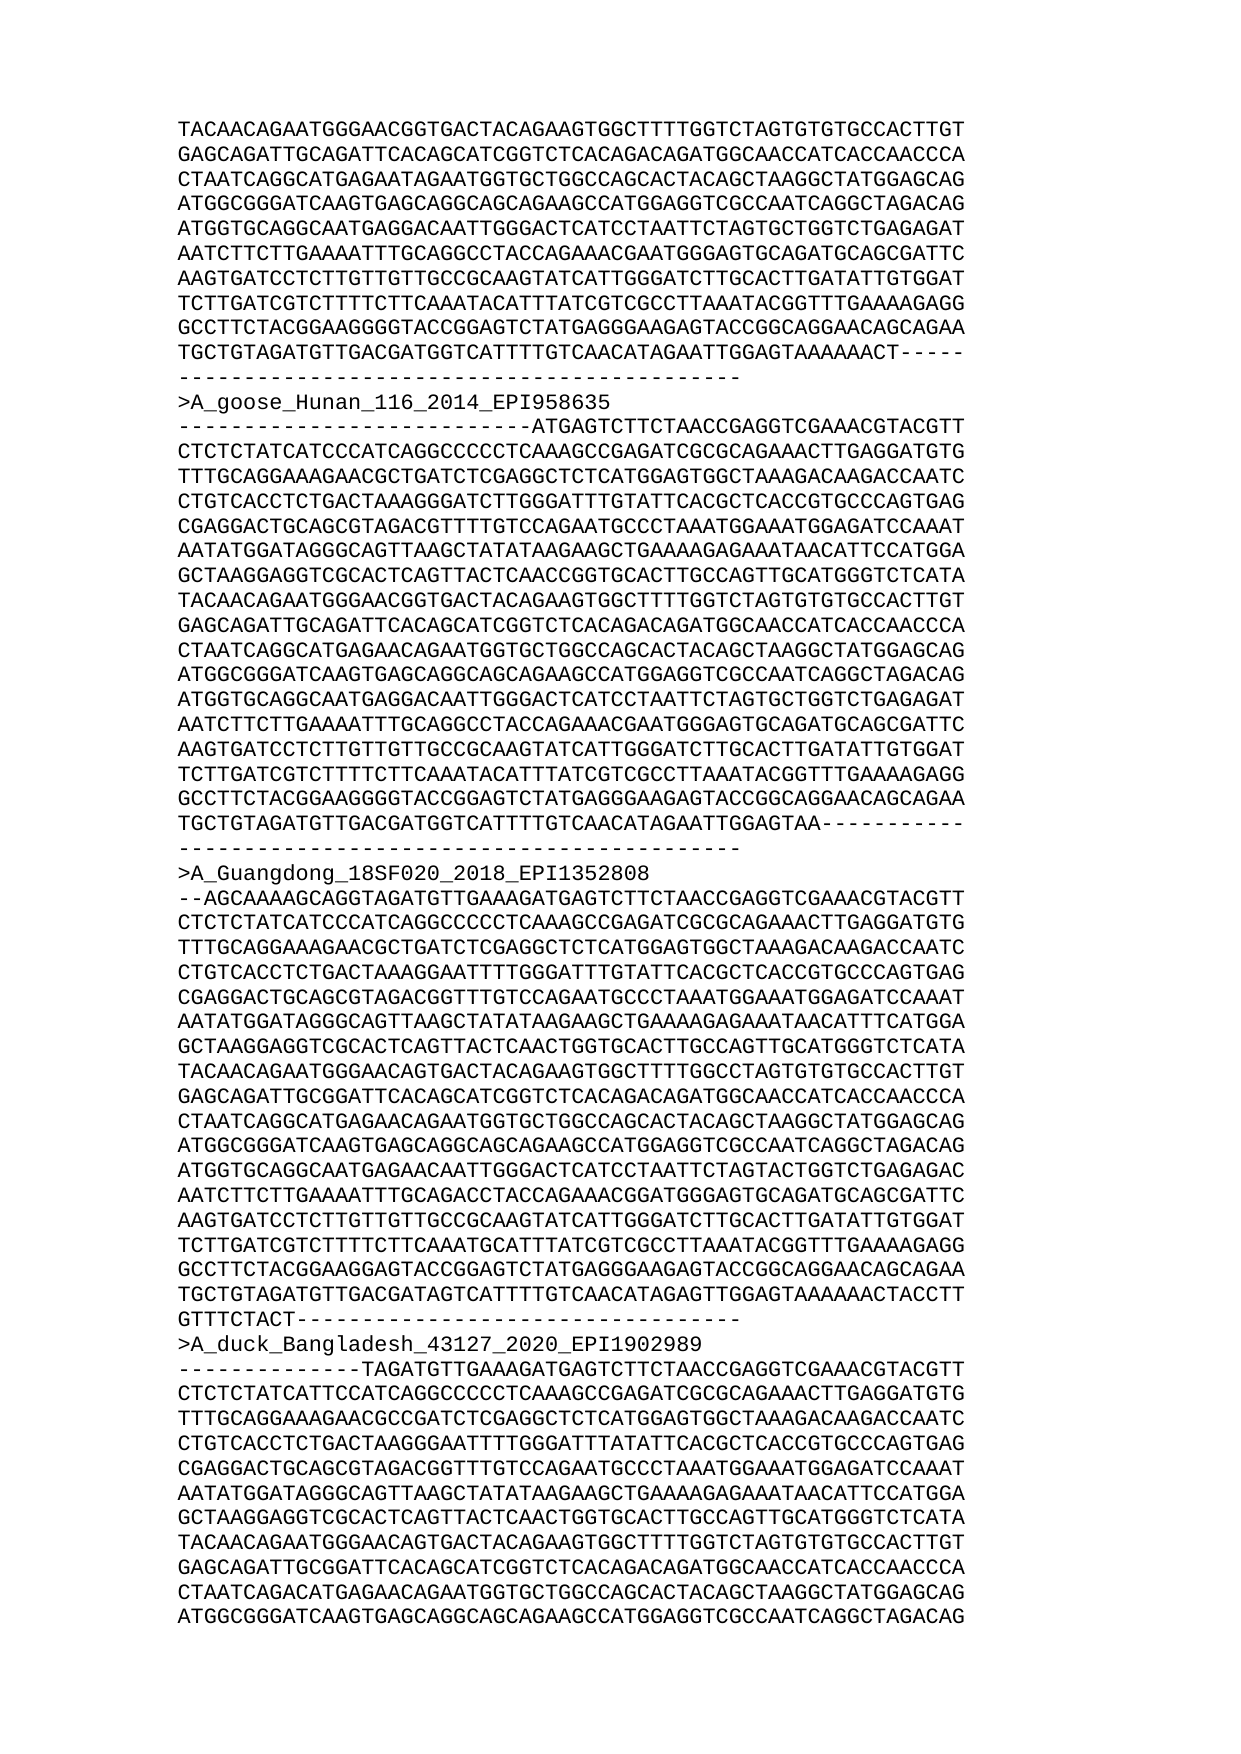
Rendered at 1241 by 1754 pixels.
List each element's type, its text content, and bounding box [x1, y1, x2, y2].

text CTAATCAGGCATGAGAACAGAATGGTGCTGGCCAGCACTACAGCTAAGGCTATGGAGCAG [177, 1110, 1152, 1134]
text CTAATCAGGCATGAGAACAGAATGGTGCTGGCCAGCACTACAGCTAAGGCTATGGAGCAG [177, 639, 1152, 663]
text CGAGGACTGCAGCGTAGACGGTTTGTCCAGAATGCCCTAAATGGAAATGGAGATCCAAAT [177, 1457, 1152, 1482]
text AAGTGATCCTCTTGTTGTTGCCGCAAGTATCATTGGGATCTTGCACTTGATATTGTGGAT [177, 738, 1152, 763]
text AAGTGATCCTCTTGTTGTTGCCGCAAGTATCATTGGGATCTTGCACTTGATATTGTGGAT [177, 267, 1152, 292]
text TGCTGTAGATGTTGACGATAGTCATTTTGTCAACATAGAGTTGGAGTAAAAAACTACCTT [177, 1283, 1152, 1308]
text TCTTGATCGTCTTTTCTTCAAATGCATTTATCGTCGCCTTAAATACGGTTTGAAAAGAGG [177, 1234, 1152, 1258]
text CTCTCTATCATCCCATCAGGCCCCCTCAAAGCCGAGATCGCGCAGAAACTTGAGGATGTG [177, 440, 1152, 465]
text CTCTCTATCATCCCATCAGGCCCCCTCAAAGCCGAGATCGCGCAGAAACTTGAGGATGTG [177, 911, 1152, 936]
text ATGGCGGGATCAAGTGAGCAGGCAGCAGAAGCCATGGAGGTCGCCAATCAGGCTAGACAG [177, 1606, 1152, 1630]
text ATGGTGCAGGCAATGAGGACAATTGGGACTCATCCTAATTCTAGTGCTGGTCTGAGAGAT [177, 217, 1152, 242]
text GAGCAGATTGCGGATTCACAGCATCGGTCTCACAGACAGATGGCAACCATCACCAACCCA [177, 1556, 1152, 1581]
text CGAGGACTGCAGCGTAGACGGTTTGTCCAGAATGCCCTAAATGGAAATGGAGATCCAAAT [177, 986, 1152, 1011]
text GCCTTCTACGGAAGGGGTACCGGAGTCTATGAGGGAAGAGTACCGGCAGGAACAGCAGAA [177, 316, 1152, 341]
text TACAACAGAATGGGAACGGTGACTACAGAAGTGGCTTTTGGTCTAGTGTGTGCCACTTGT [177, 118, 1152, 143]
text GTTTCTACT---------------------------------- [177, 1308, 1152, 1333]
text TACAACAGAATGGGAACAGTGACTACAGAAGTGGCTTTTGGCCTAGTGTGTGCCACTTGT [177, 1060, 1152, 1085]
text AATATGGATAGGGCAGTTAAGCTATATAAGAAGCTGAAAAGAGAAATAACATTCCATGGA [177, 539, 1152, 564]
text TCTTGATCGTCTTTTCTTCAAATACATTTATCGTCGCCTTAAATACGGTTTGAAAAGAGG [177, 763, 1152, 787]
text TCTTGATCGTCTTTTCTTCAAATACATTTATCGTCGCCTTAAATACGGTTTGAAAAGAGG [177, 292, 1152, 316]
text GAGCAGATTGCGGATTCACAGCATCGGTCTCACAGACAGATGGCAACCATCACCAACCCA [177, 1085, 1152, 1110]
text ------------------------------------------- [177, 837, 1152, 862]
text AATCTTCTTGAAAATTTGCAGGCCTACCAGAAACGAATGGGAGTGCAGATGCAGCGATTC [177, 713, 1152, 738]
text AAGTGATCCTCTTGTTGTTGCCGCAAGTATCATTGGGATCTTGCACTTGATATTGTGGAT [177, 1209, 1152, 1234]
text AATCTTCTTGAAAATTTGCAGGCCTACCAGAAACGAATGGGAGTGCAGATGCAGCGATTC [177, 242, 1152, 267]
text GAGCAGATTGCAGATTCACAGCATCGGTCTCACAGACAGATGGCAACCATCACCAACCCA [177, 614, 1152, 639]
text TTTGCAGGAAAGAACGCTGATCTCGAGGCTCTCATGGAGTGGCTAAAGACAAGACCAATC [177, 465, 1152, 490]
text GAGCAGATTGCAGATTCACAGCATCGGTCTCACAGACAGATGGCAACCATCACCAACCCA [177, 143, 1152, 168]
text ------------------------------------------- [177, 366, 1152, 391]
text TGCTGTAGATGTTGACGATGGTCATTTTGTCAACATAGAATTGGAGTAAAAAACT----- [177, 341, 1152, 366]
text AATATGGATAGGGCAGTTAAGCTATATAAGAAGCTGAAAAGAGAAATAACATTTCATGGA [177, 1011, 1152, 1035]
text CGAGGACTGCAGCGTAGACGTTTTGTCCAGAATGCCCTAAATGGAAATGGAGATCCAAAT [177, 515, 1152, 539]
text TTTGCAGGAAAGAACGCTGATCTCGAGGCTCTCATGGAGTGGCTAAAGACAAGACCAATC [177, 936, 1152, 961]
text TTTGCAGGAAAGAACGCCGATCTCGAGGCTCTCATGGAGTGGCTAAAGACAAGACCAATC [177, 1407, 1152, 1432]
text >A_duck_Bangladesh_43127_2020_EPI1902989 [177, 1333, 1152, 1358]
text CTGTCACCTCTGACTAAGGGAATTTTGGGATTTATATTCACGCTCACCGTGCCCAGTGAG [177, 1432, 1152, 1457]
text ATGGTGCAGGCAATGAGAACAATTGGGACTCATCCTAATTCTAGTACTGGTCTGAGAGAC [177, 1159, 1152, 1184]
text GCTAAGGAGGTCGCACTCAGTTACTCAACCGGTGCACTTGCCAGTTGCATGGGTCTCATA [177, 564, 1152, 589]
text TGCTGTAGATGTTGACGATGGTCATTTTGTCAACATAGAATTGGAGTAA----------- [177, 812, 1152, 837]
text >A_Guangdong_18SF020_2018_EPI1352808 [177, 862, 1152, 887]
text CTAATCAGACATGAGAACAGAATGGTGCTGGCCAGCACTACAGCTAAGGCTATGGAGCAG [177, 1581, 1152, 1606]
text ---------------------------ATGAGTCTTCTAACCGAGGTCGAAACGTACGTT [177, 416, 1152, 440]
text ATGGCGGGATCAAGTGAGCAGGCAGCAGAAGCCATGGAGGTCGCCAATCAGGCTAGACAG [177, 663, 1152, 688]
text ATGGTGCAGGCAATGAGGACAATTGGGACTCATCCTAATTCTAGTGCTGGTCTGAGAGAT [177, 688, 1152, 713]
text --AGCAAAAGCAGGTAGATGTTGAAAGATGAGTCTTCTAACCGAGGTCGAAACGTACGTT [177, 887, 1152, 911]
text GCCTTCTACGGAAGGGGTACCGGAGTCTATGAGGGAAGAGTACCGGCAGGAACAGCAGAA [177, 787, 1152, 812]
text GCTAAGGAGGTCGCACTCAGTTACTCAACTGGTGCACTTGCCAGTTGCATGGGTCTCATA [177, 1506, 1152, 1531]
text TACAACAGAATGGGAACGGTGACTACAGAAGTGGCTTTTGGTCTAGTGTGTGCCACTTGT [177, 589, 1152, 614]
text CTCTCTATCATTCCATCAGGCCCCCTCAAAGCCGAGATCGCGCAGAAACTTGAGGATGTG [177, 1382, 1152, 1407]
text --------------TAGATGTTGAAAGATGAGTCTTCTAACCGAGGTCGAAACGTACGTT [177, 1358, 1152, 1382]
text CTAATCAGGCATGAGAATAGAATGGTGCTGGCCAGCACTACAGCTAAGGCTATGGAGCAG [177, 168, 1152, 192]
text ATGGCGGGATCAAGTGAGCAGGCAGCAGAAGCCATGGAGGTCGCCAATCAGGCTAGACAG [177, 192, 1152, 217]
text TACAACAGAATGGGAACAGTGACTACAGAAGTGGCTTTTGGTCTAGTGTGTGCCACTTGT [177, 1531, 1152, 1556]
text CTGTCACCTCTGACTAAAGGAATTTTGGGATTTGTATTCACGCTCACCGTGCCCAGTGAG [177, 961, 1152, 986]
text >A_goose_Hunan_116_2014_EPI958635 [177, 391, 1152, 416]
text ATGGCGGGATCAAGTGAGCAGGCAGCAGAAGCCATGGAGGTCGCCAATCAGGCTAGACAG [177, 1134, 1152, 1159]
text CTGTCACCTCTGACTAAAGGGATCTTGGGATTTGTATTCACGCTCACCGTGCCCAGTGAG [177, 490, 1152, 515]
text AATATGGATAGGGCAGTTAAGCTATATAAGAAGCTGAAAAGAGAAATAACATTCCATGGA [177, 1482, 1152, 1506]
text GCCTTCTACGGAAGGAGTACCGGAGTCTATGAGGGAAGAGTACCGGCAGGAACAGCAGAA [177, 1258, 1152, 1283]
text AATCTTCTTGAAAATTTGCAGACCTACCAGAAACGGATGGGAGTGCAGATGCAGCGATTC [177, 1184, 1152, 1209]
text GCTAAGGAGGTCGCACTCAGTTACTCAACTGGTGCACTTGCCAGTTGCATGGGTCTCATA [177, 1035, 1152, 1060]
